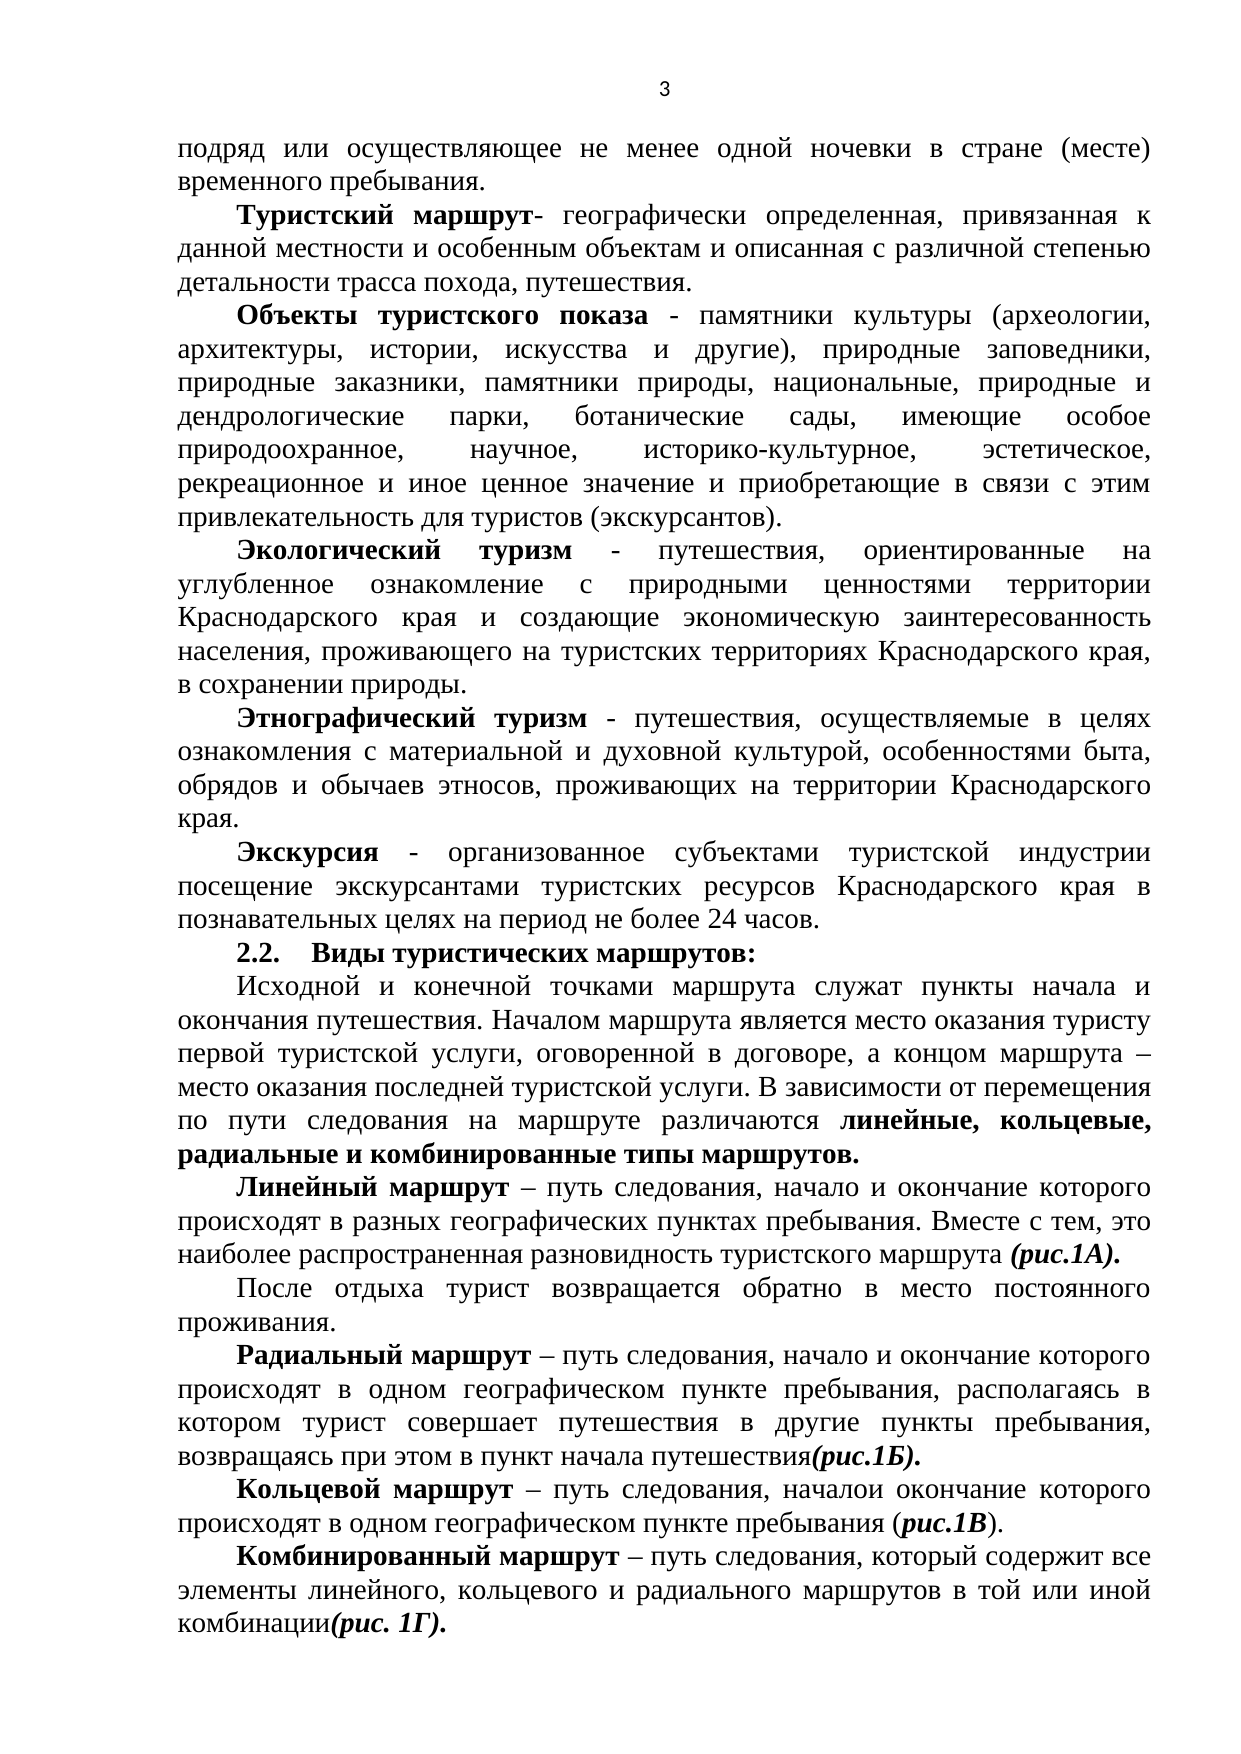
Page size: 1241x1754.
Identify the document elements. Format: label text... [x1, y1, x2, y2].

text После отдыха турист возвращается обратно в место постоянного проживания. [177, 1270, 1152, 1337]
text Туристский маршрут- географически определенная, привязанная к данной местности и особенным объектам и описанная с различной степенью детальности трасса похода, путешествия. [177, 197, 1152, 297]
text Кольцевой маршрут – путь следования, началои окончание которого происходят в одном географическом пункте пребывания (рис.1В). [177, 1471, 1152, 1538]
text Радиальный маршрут – путь следования, начало и окончание которого происходят в одном географическом пункте пребывания, располагаясь в котором турист совершает путешествия в другие пункты пребывания, возвращаясь при этом в пункт начала путешествия(рис.1Б). [177, 1337, 1152, 1471]
text Объекты туристского показа - памятники культуры (археологии, архитектуры, истории, искусства и другие), природные заповедники, природные заказники, памятники природы, национальные, природные и дендрологические парки, ботанические сады, имеющие особое природоохранное, научное, историко-культурное, эстетическое, рекреационное и иное ценное значение и приобретающие в связи с этим привлекательность для туристов (экскурсантов). [177, 297, 1152, 532]
text Экскурсия - организованное субъектами туристской индустрии посещение экскурсантами туристских ресурсов Краснодарского края в познавательных целях на период не более 24 часов. [177, 834, 1152, 935]
text Исходной и конечной точками маршрута служат пункты начала и окончания путешествия. Началом маршрута является место оказания туристу первой туристской услуги, оговоренной в договоре, а концом маршрута – место оказания последней туристской услуги. В зависимости от перемещения по пути следования на маршруте различаются линейные, кольцевые, радиальные и комбинированные типы маршрутов. [177, 968, 1152, 1169]
text Комбинированный маршрут – путь следования, который содержит все элементы линейного, кольцевого и радиального маршрутов в той или иной комбинации(рис. 1Г). [177, 1538, 1152, 1639]
text Экологический туризм - путешествия, ориентированные на углубленное ознакомление с природными ценностями территории Краснодарского края и создающие экономическую заинтересованность населения, проживающего на туристских территориях Краснодарского края, в сохранении природы. [177, 532, 1152, 700]
text Линейный маршрут – путь следования, начало и окончание которого происходят в разных географических пунктах пребывания. Вместе с тем, это наиболее распространенная разновидность туристского маршрута (рис.1А). [177, 1169, 1152, 1270]
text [177, 130, 1152, 197]
text Этнографический туризм - путешествия, осуществляемые в целях ознакомления с материальной и духовной культурой, особенностями быта, обрядов и обычаев этносов, проживающих на территории Краснодарского края. [177, 700, 1152, 834]
list Виды туристических маршрутов: [236, 935, 1152, 968]
